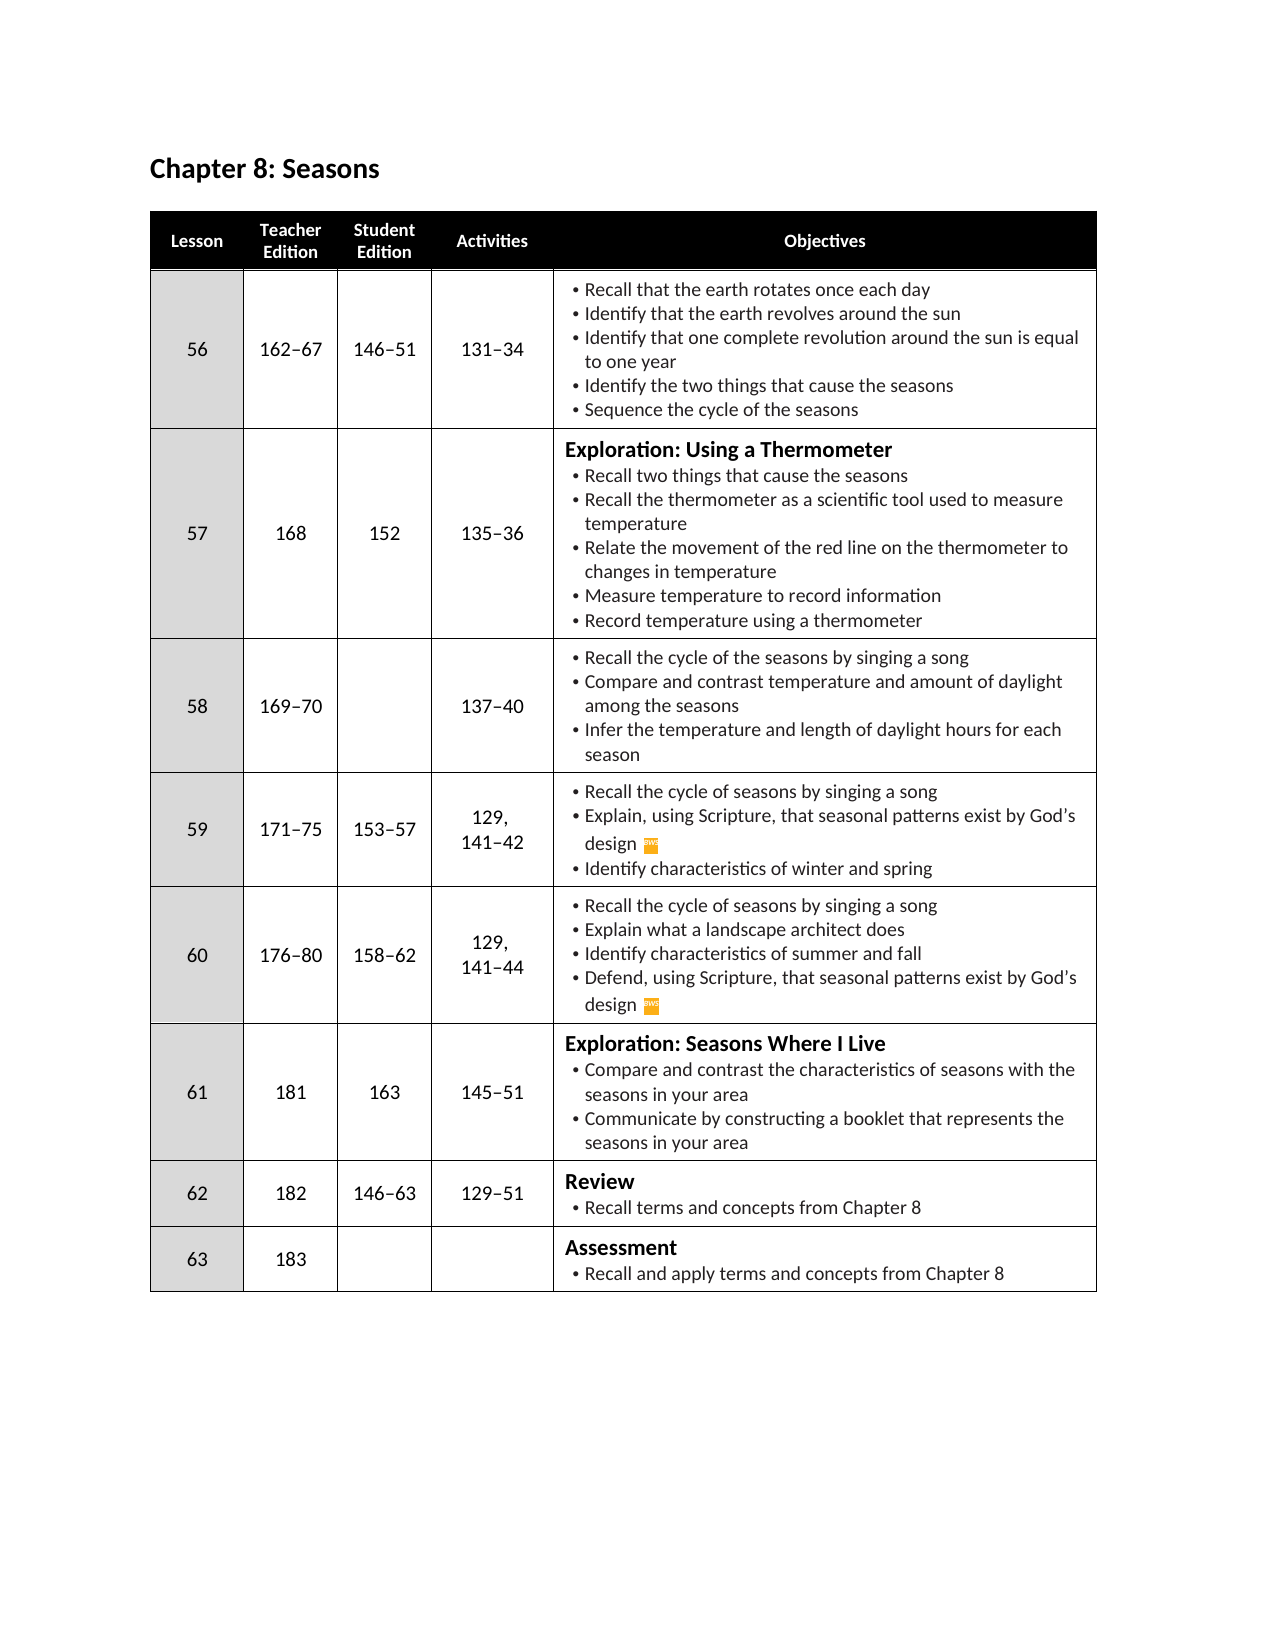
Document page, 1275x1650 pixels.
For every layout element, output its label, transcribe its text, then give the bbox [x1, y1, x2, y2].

table_cell 137–40 [432, 639, 553, 772]
table_cell 129, 141–44 [432, 887, 553, 1022]
table_cell 145–51 [432, 1024, 553, 1160]
table_cell 162–67 [244, 271, 337, 428]
table_cell 63 [151, 1227, 243, 1291]
table_cell [338, 639, 431, 772]
table_cell 168 [244, 429, 337, 638]
table_cell 153–57 [338, 773, 431, 886]
table_cell 129–51 [432, 1161, 553, 1226]
table_cell Recall that the earth rotates once each day Identify that the earth revolves around the sun Identify that one complete revolution around the sun is equal to one year Identify the two things that cause the seasons Sequence the cycle of the seasons [554, 271, 1096, 428]
table_cell 181 [244, 1024, 337, 1160]
table_header Objectives [554, 212, 1096, 269]
table_cell 152 [338, 429, 431, 638]
table_cell Recall the cycle of seasons by singing a song Explain what a landscape architect does Identify characteristics of summer and fall Defend, using Scripture, that seasonal patterns exist by God’s design BWS [554, 887, 1096, 1022]
table_header Lesson [151, 212, 243, 269]
table_cell 56 [151, 271, 243, 428]
table_cell 171–75 [244, 773, 337, 886]
table_cell Exploration: Using a Thermometer Recall two things that cause the seasons Recall the thermometer as a scientific tool used to measure temperature Relate the movement of the red line on the thermometer to changes in temperature Measure temperature to record information Record temperature using a thermometer [554, 429, 1096, 638]
table_cell 60 [151, 887, 243, 1022]
table_cell Recall the cycle of seasons by singing a song Explain, using Scripture, that seasonal patterns exist by God’s design BWS Identify characteristics of winter and spring [554, 773, 1096, 886]
table_cell 146–63 [338, 1161, 431, 1226]
table_cell 58 [151, 639, 243, 772]
table_cell 131–34 [432, 271, 553, 428]
table_cell 135–36 [432, 429, 553, 638]
table_cell 169–70 [244, 639, 337, 772]
table_cell 57 [151, 429, 243, 638]
table_cell 59 [151, 773, 243, 886]
table_cell [432, 1227, 553, 1291]
table_cell 129, 141–42 [432, 773, 553, 886]
table_cell Recall the cycle of the seasons by singing a song Compare and contrast temperature and amount of daylight among the seasons Infer the temperature and length of daylight hours for each season [554, 639, 1096, 772]
table_cell 176–80 [244, 887, 337, 1022]
table_header Activities [432, 212, 553, 269]
table_cell [338, 1227, 431, 1291]
table_cell 62 [151, 1161, 243, 1226]
table_cell 182 [244, 1161, 337, 1226]
text Chapter 8: Seasons [150, 150, 1125, 186]
table_cell 183 [244, 1227, 337, 1291]
table_cell 163 [338, 1024, 431, 1160]
table_header Student Edition [338, 212, 431, 269]
table_cell Exploration: Seasons Where I Live Compare and contrast the characteristics of seasons with the seasons in your area Communicate by constructing a booklet that represents the seasons in your area [554, 1024, 1096, 1160]
table_header Teacher Edition [244, 212, 337, 269]
table_cell Assessment Recall and apply terms and concepts from Chapter 8 [554, 1227, 1096, 1291]
table_cell Review Recall terms and concepts from Chapter 8 [554, 1161, 1096, 1226]
table_cell 158–62 [338, 887, 431, 1022]
table_cell 146–51 [338, 271, 431, 428]
table_cell 61 [151, 1024, 243, 1160]
